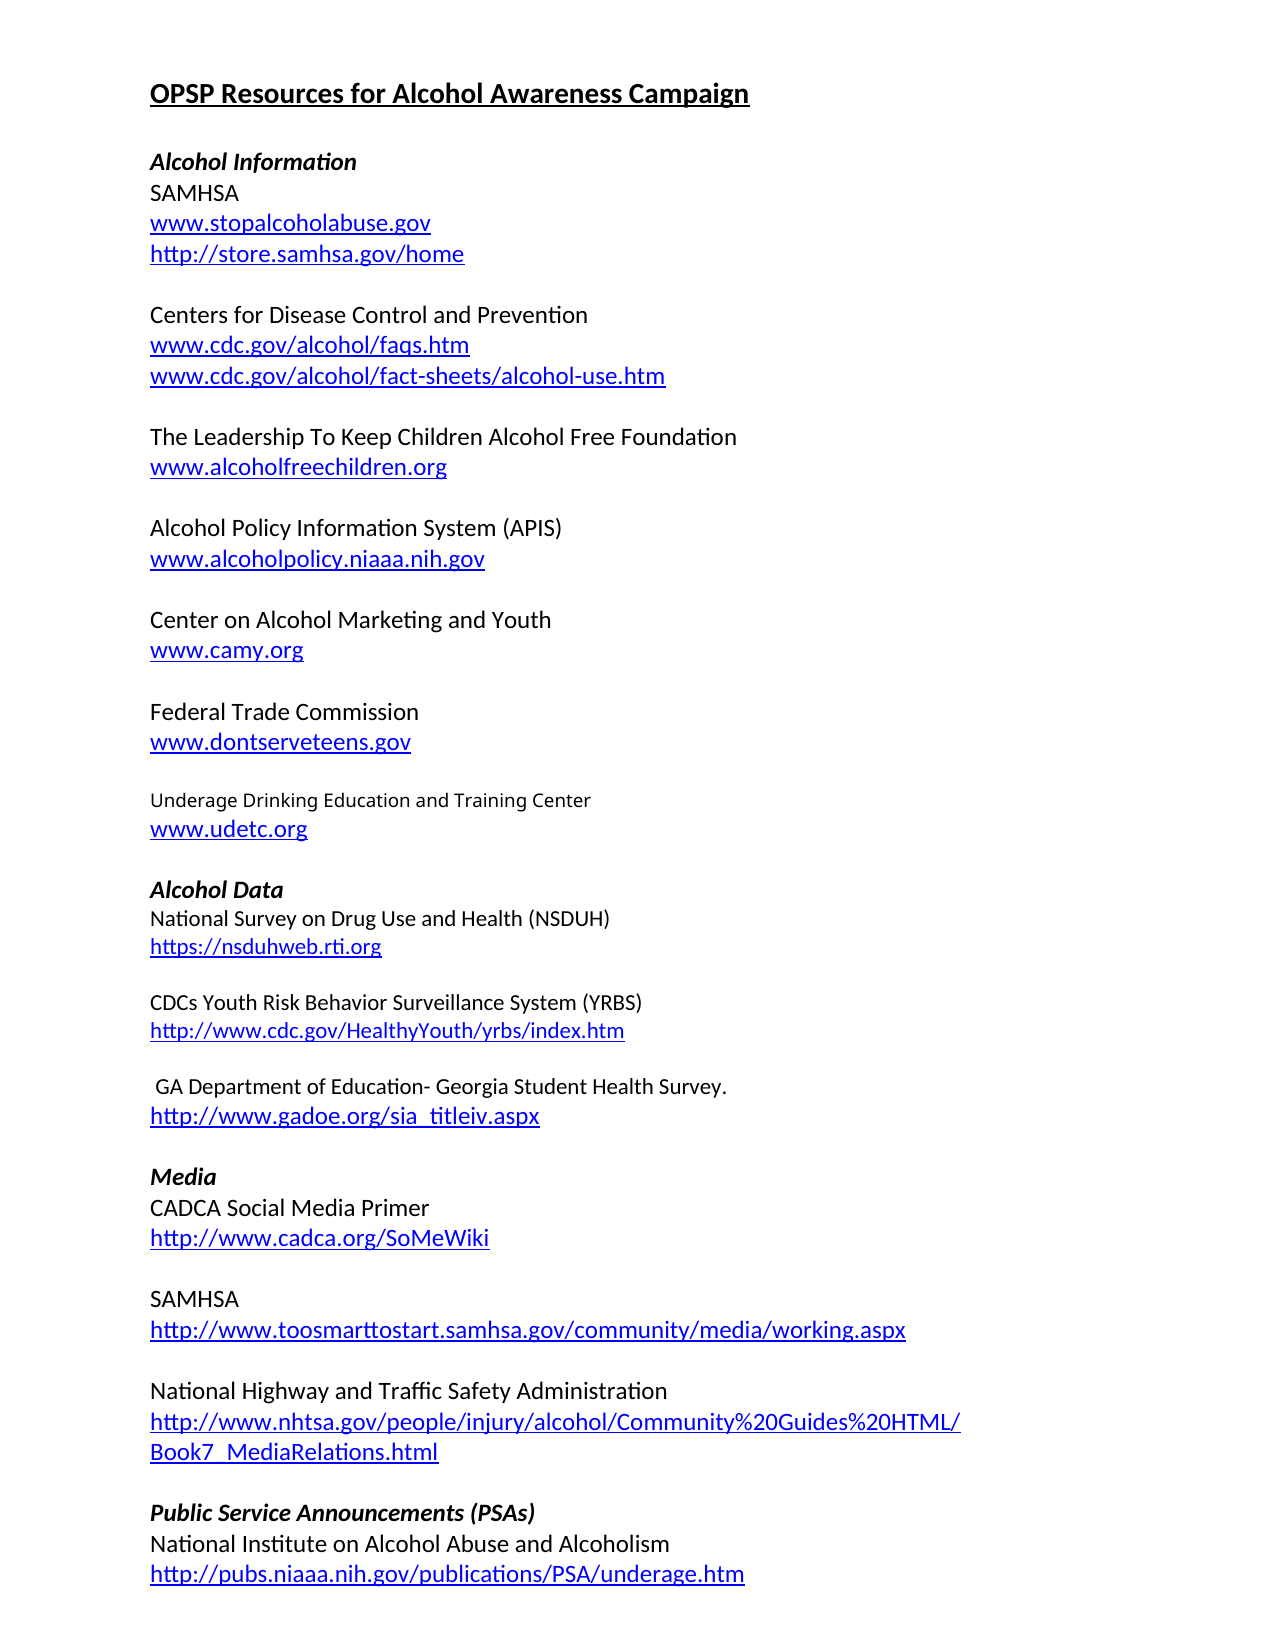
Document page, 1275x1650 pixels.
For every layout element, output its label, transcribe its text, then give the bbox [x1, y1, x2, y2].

text GA Department of Education- Georgia Student Health Survey. [150, 1072, 1125, 1100]
text http://www.cadca.org/SoMeWiki [150, 1222, 1125, 1253]
text National Highway and Traffic Safety Administration [150, 1375, 1125, 1406]
text The Leadership To Keep Children Alcohol Free Foundation [150, 421, 1125, 451]
text OPSP Resources for Alcohol Awareness Campaign [150, 75, 1125, 111]
text www.alcoholpolicy.niaaa.nih.gov [150, 543, 1125, 573]
text Alcohol Data [150, 874, 1125, 904]
text SAMHSA [150, 177, 1125, 207]
text http://www.cdc.gov/HealthyYouth/yrbs/index.htm [150, 1016, 1125, 1044]
text CADCA Social Media Primer [150, 1192, 1125, 1222]
text Alcohol Information [150, 146, 1125, 177]
text www.stopalcoholabuse.gov [150, 207, 1125, 238]
text Federal Trade Commission [150, 696, 1125, 726]
text www.cdc.gov/alcohol/faqs.htm [150, 329, 1125, 360]
text Centers for Disease Control and Prevention [150, 299, 1125, 329]
text http://www.nhtsa.gov/people/injury/alcohol/Community%20Guides%20HTML/Book7_MediaRelations.html [150, 1406, 1125, 1467]
text www.alcoholfreechildren.org [150, 451, 1125, 482]
text http://store.samhsa.gov/home [150, 238, 1125, 268]
text National Institute on Alcohol Abuse and Alcoholism [150, 1528, 1125, 1558]
text http://www.toosmarttostart.samhsa.gov/community/media/working.aspx [150, 1314, 1125, 1344]
text http://pubs.niaaa.nih.gov/publications/PSA/underage.htm [150, 1558, 1125, 1589]
text https://nsduhweb.rti.org [150, 932, 1125, 960]
text www.camy.org [150, 634, 1125, 665]
text www.udetc.org [150, 813, 1125, 843]
text http://www.gadoe.org/sia_titleiv.aspx [150, 1100, 1125, 1131]
text www.cdc.gov/alcohol/fact-sheets/alcohol-use.htm [150, 360, 1125, 390]
text SAMHSA [150, 1283, 1125, 1314]
text Media [150, 1161, 1125, 1192]
text Alcohol Policy Information System (APIS) [150, 512, 1125, 543]
text Public Service Announcements (PSAs) [150, 1497, 1125, 1528]
text www.dontserveteens.gov [150, 726, 1125, 757]
text CDCs Youth Risk Behavior Surveillance System (YRBS) [150, 988, 1125, 1016]
text Underage Drinking Education and Training Center [150, 787, 1125, 813]
text Center on Alcohol Marketing and Youth [150, 604, 1125, 634]
text National Survey on Drug Use and Health (NSDUH) [150, 904, 1125, 932]
